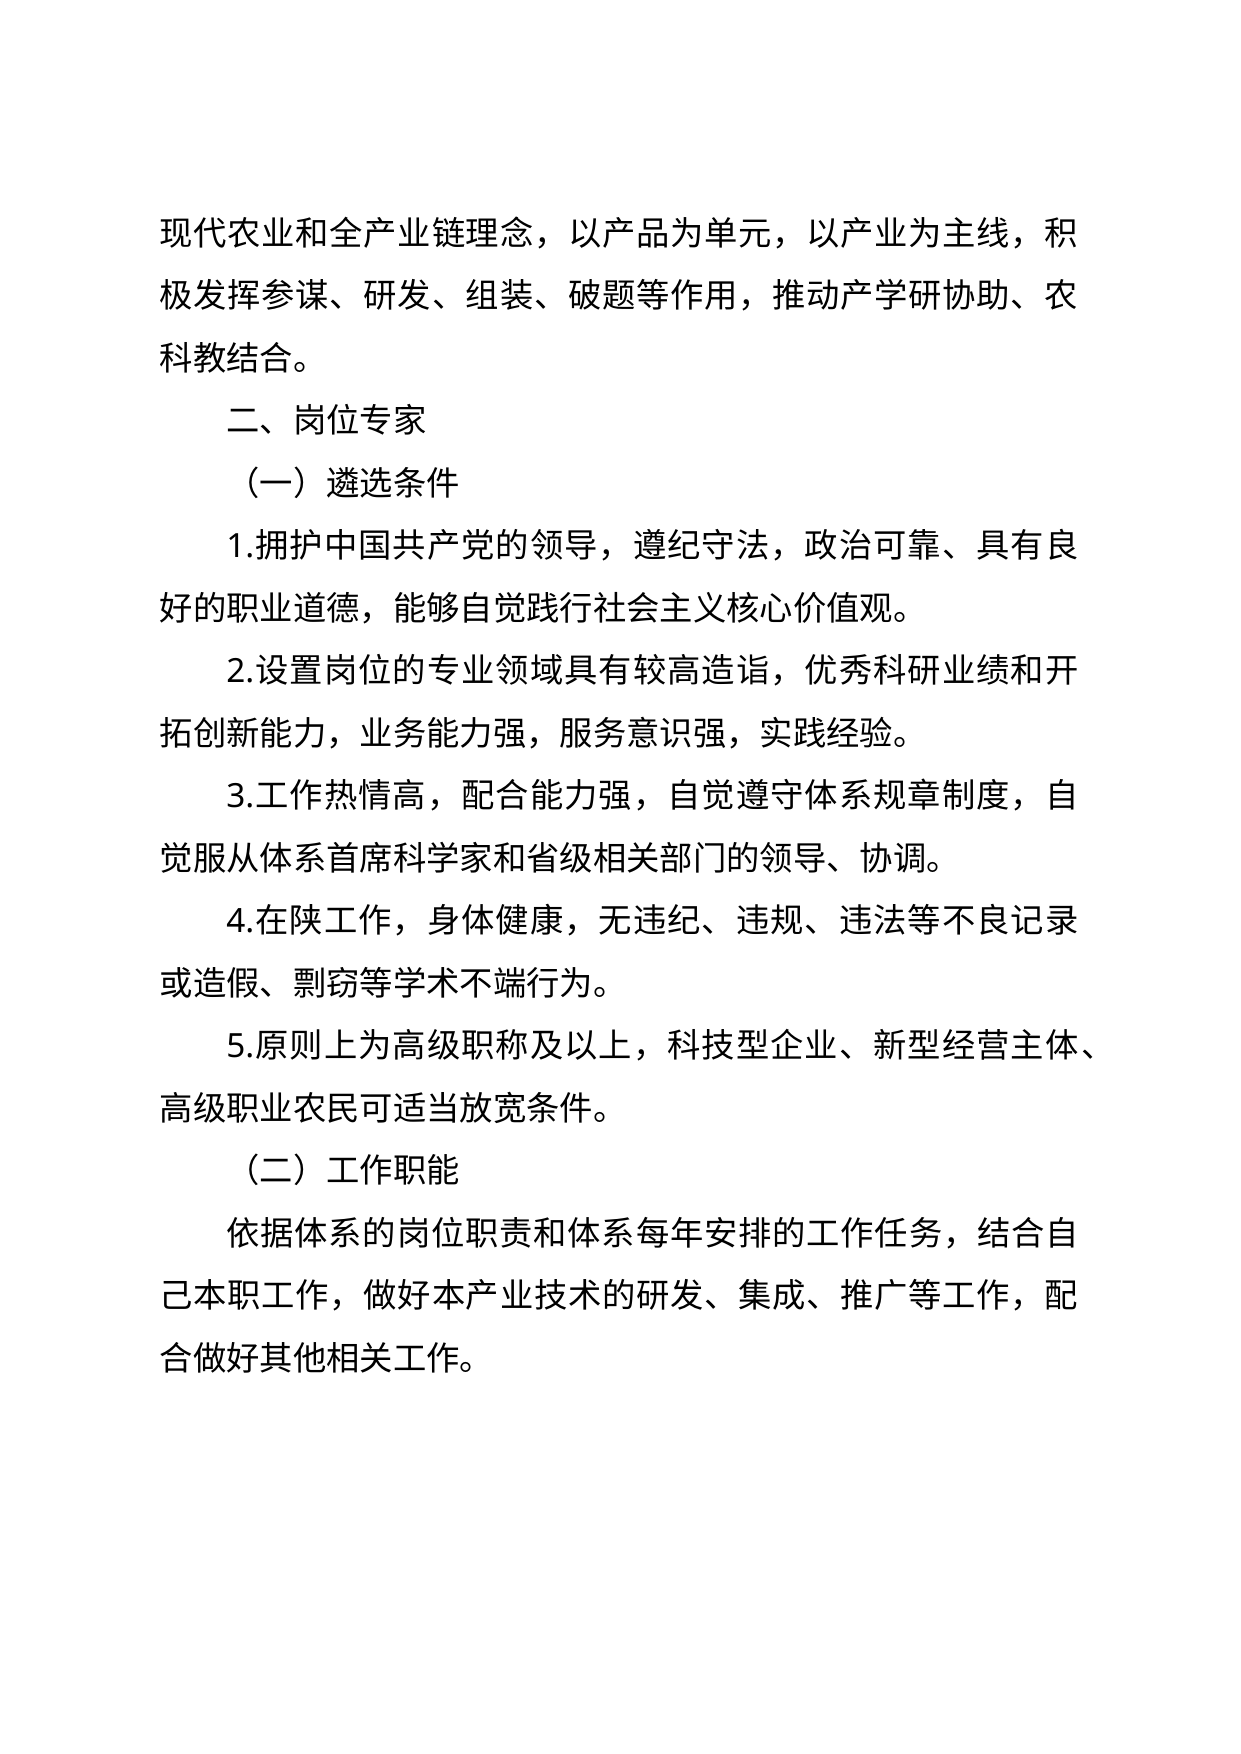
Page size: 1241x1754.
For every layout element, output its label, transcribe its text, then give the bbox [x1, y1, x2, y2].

text 4.在陕工作，身体健康，无违纪、违规、违法等不良记录或造假、剽窃等学术不端行为。 [159, 882, 1081, 1007]
text 5.原则上为高级职称及以上，科技型企业、新型经营主体、高级职业农民可适当放宽条件。 [159, 1007, 1081, 1132]
text （二）工作职能 [159, 1132, 1081, 1195]
text 3.工作热情高，配合能力强，自觉遵守体系规章制度，自觉服从体系首席科学家和省级相关部门的领导、协调。 [159, 757, 1081, 882]
text 二、岗位专家 [159, 382, 1081, 445]
text 依据体系的岗位职责和体系每年安排的工作任务，结合自己本职工作，做好本产业技术的研发、集成、推广等工作，配合做好其他相关工作。 [159, 1195, 1081, 1382]
text （一）遴选条件 [159, 445, 1081, 507]
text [159, 195, 1081, 382]
text 2.设置岗位的专业领域具有较高造诣，优秀科研业绩和开拓创新能力，业务能力强，服务意识强，实践经验。 [159, 632, 1081, 757]
text 1.拥护中国共产党的领导，遵纪守法，政治可靠、具有良好的职业道德，能够自觉践行社会主义核心价值观。 [159, 507, 1081, 632]
